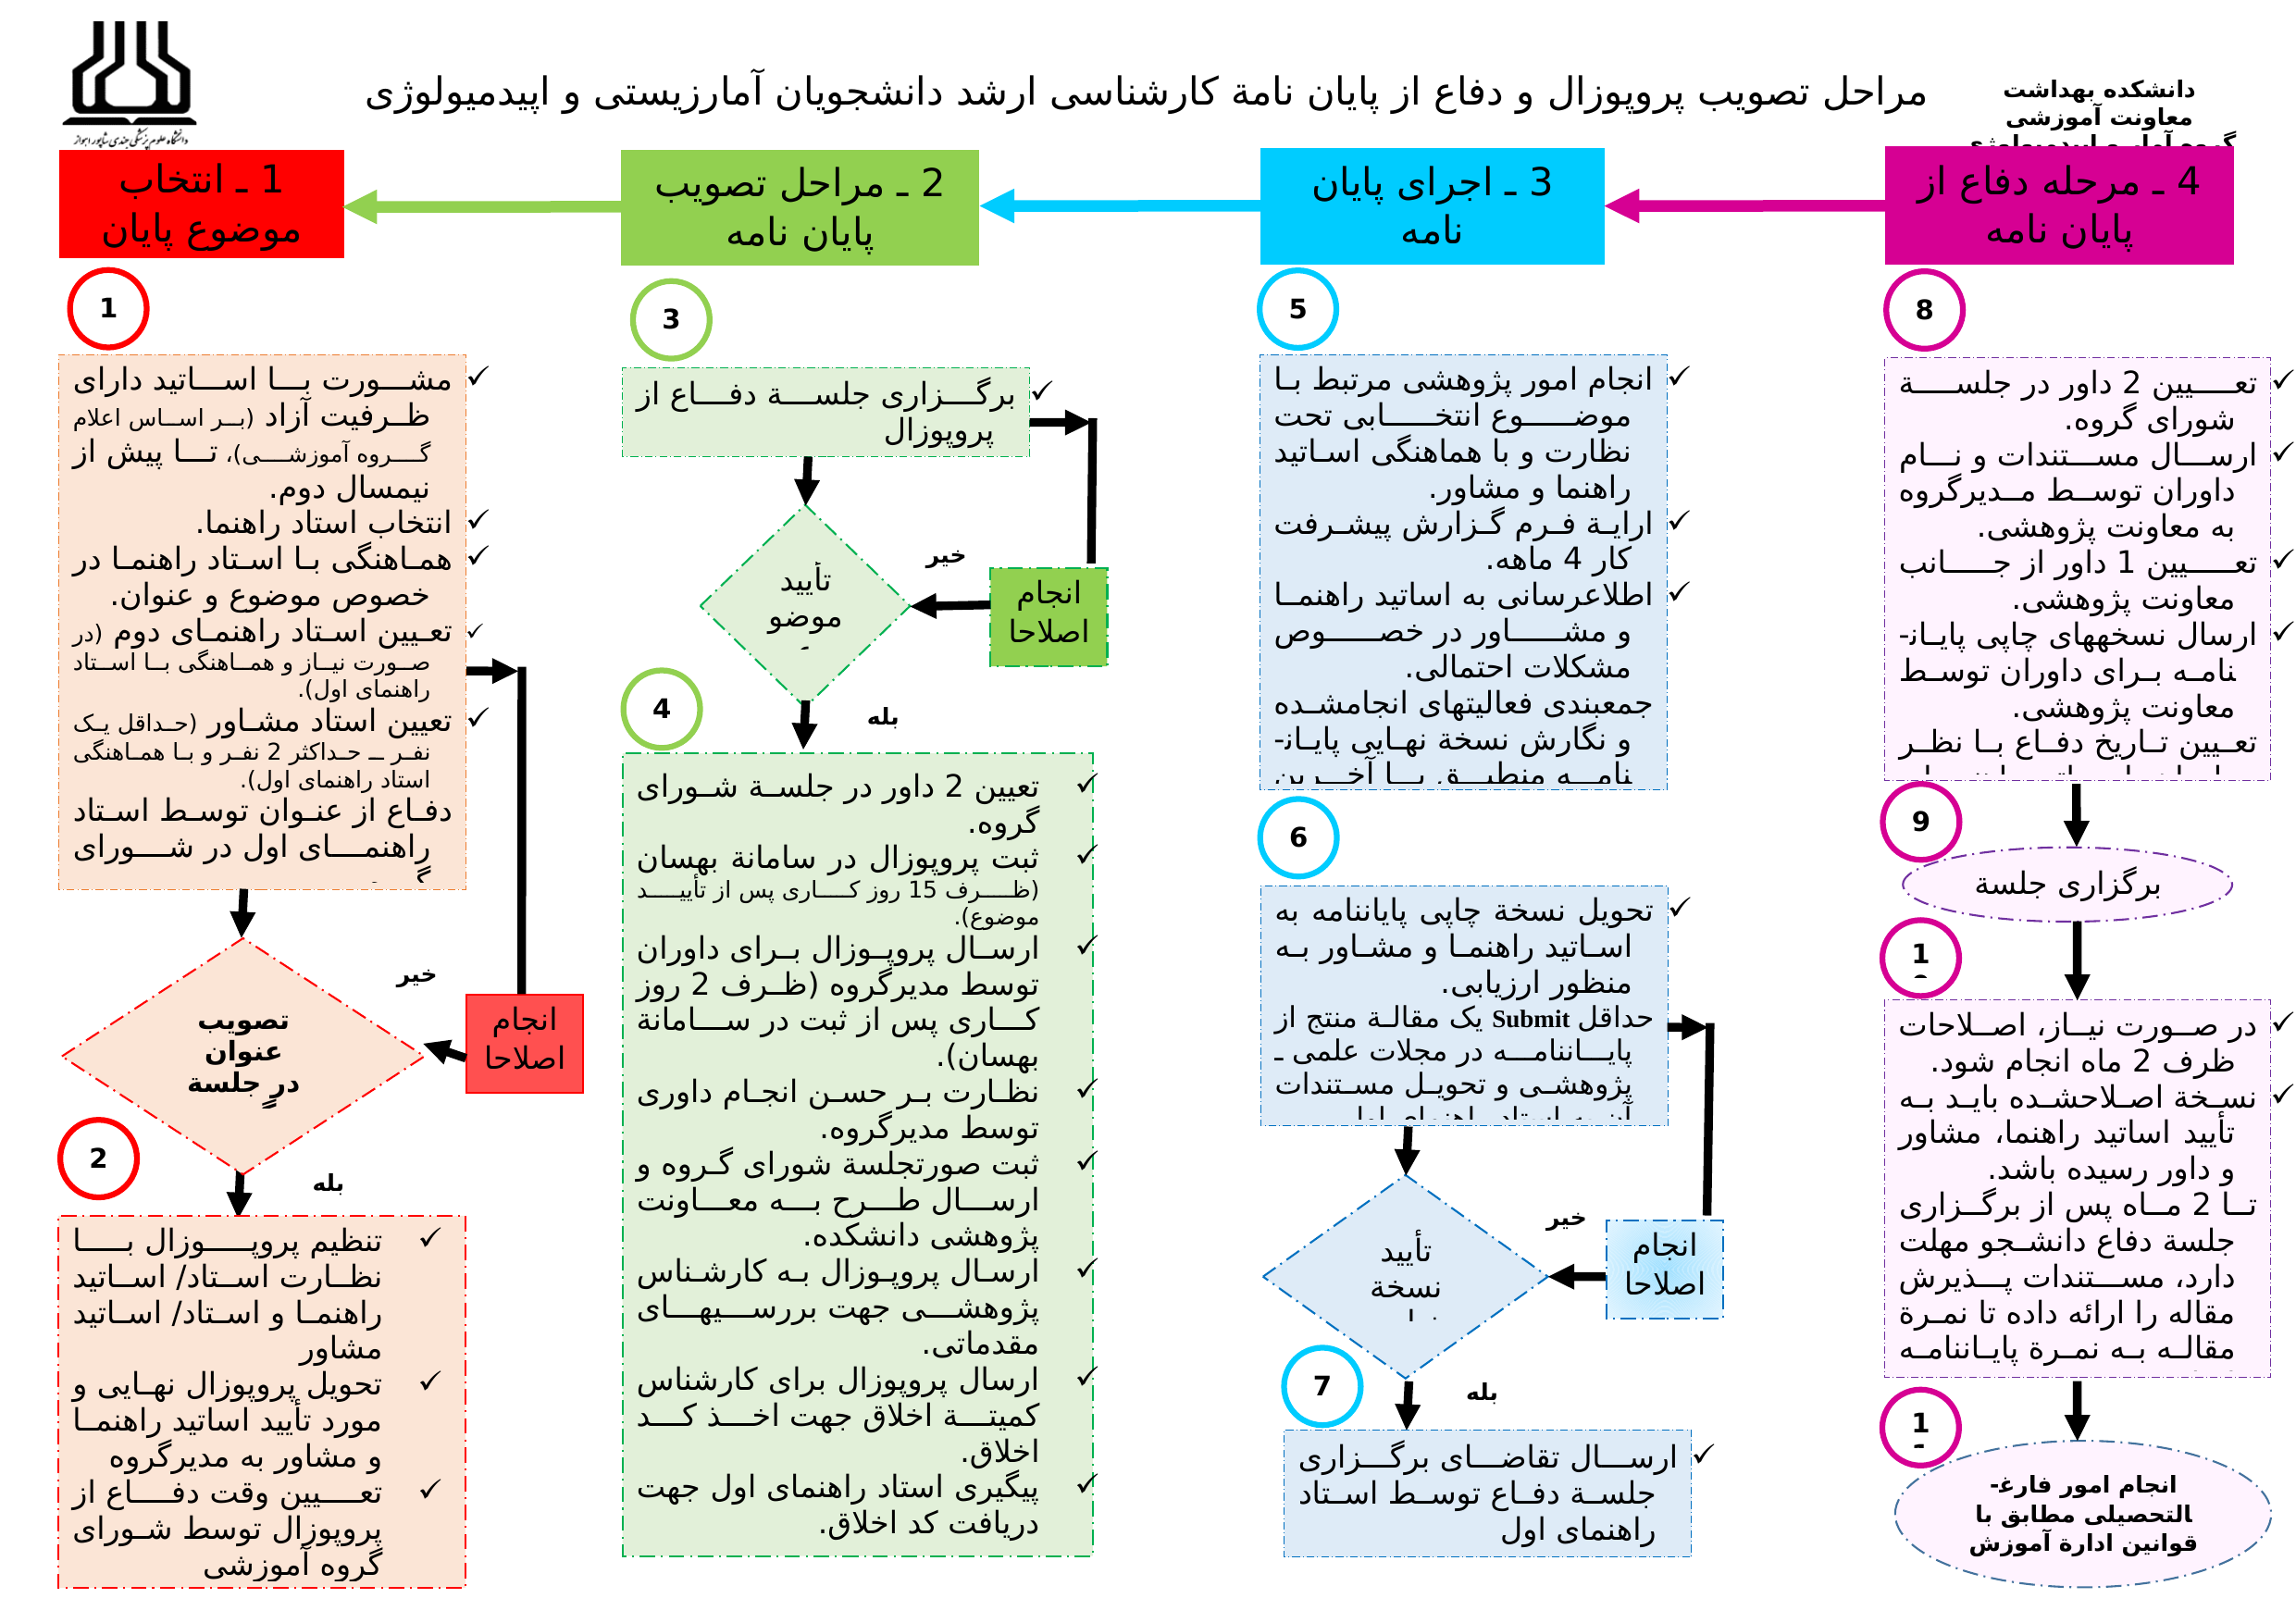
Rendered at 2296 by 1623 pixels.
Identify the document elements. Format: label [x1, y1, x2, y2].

picture [60, 21, 196, 150]
